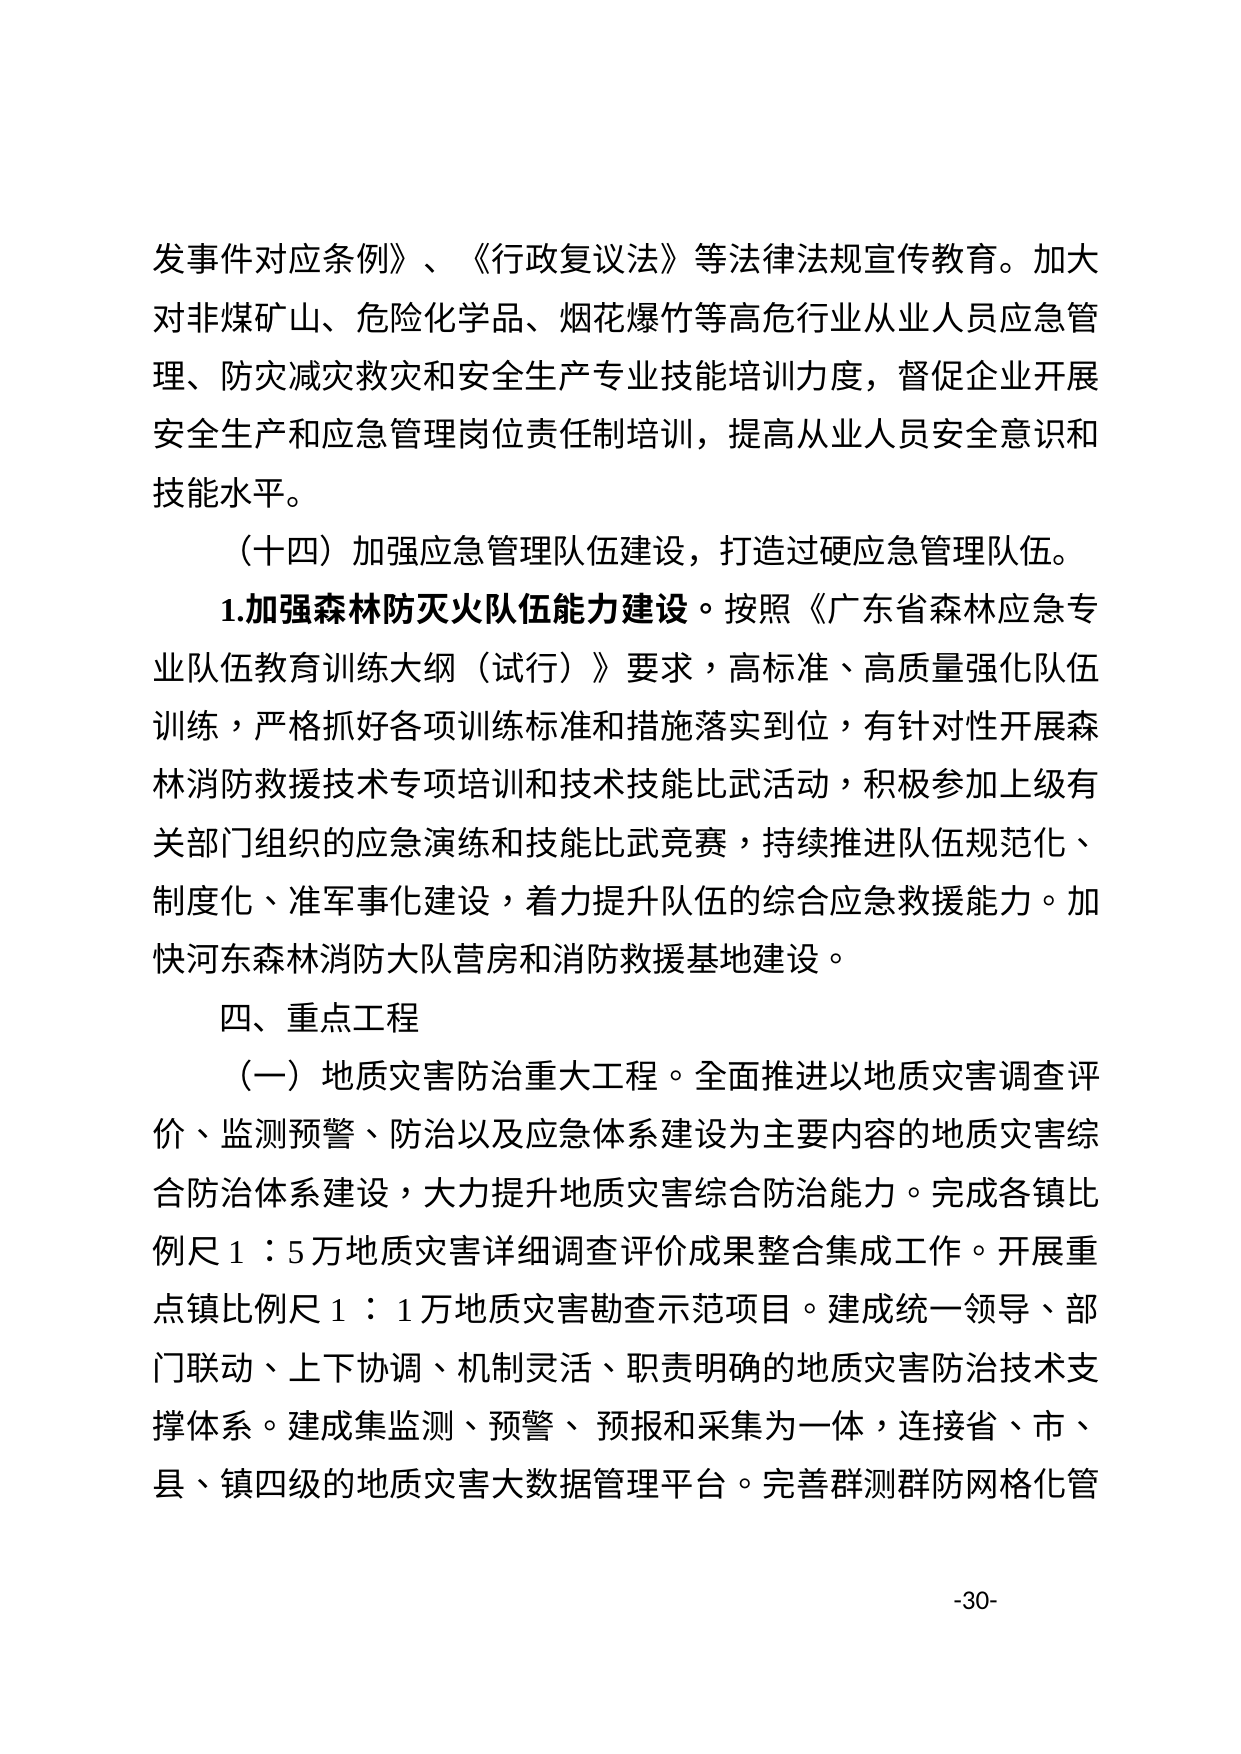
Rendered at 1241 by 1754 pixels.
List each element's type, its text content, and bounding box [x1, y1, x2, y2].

text 1.加强森林防灭火队伍能力建设。按照《广东省森林应急专业队伍教育训练大纲（试行）》要求，高标准、高质量强化队伍训练，严格抓好各项训练标准和措施落实到位，有针对性开展森林消防救援技术专项培训和技术技能比武活动，积极参加上级有关部门组织的应急演练和技能比武竞赛，持续推进队伍规范化、制度化、准军事化建设，着力提升队伍的综合应急救援能力。加快河东森林消防大队营房和消防救援基地建设。 [153, 575, 1100, 983]
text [153, 225, 1100, 517]
text 四、重点工程 [153, 983, 1100, 1042]
text （十四）加强应急管理队伍建设，打造过硬应急管理队伍。 [153, 517, 1100, 575]
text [153, 1042, 1100, 1508]
